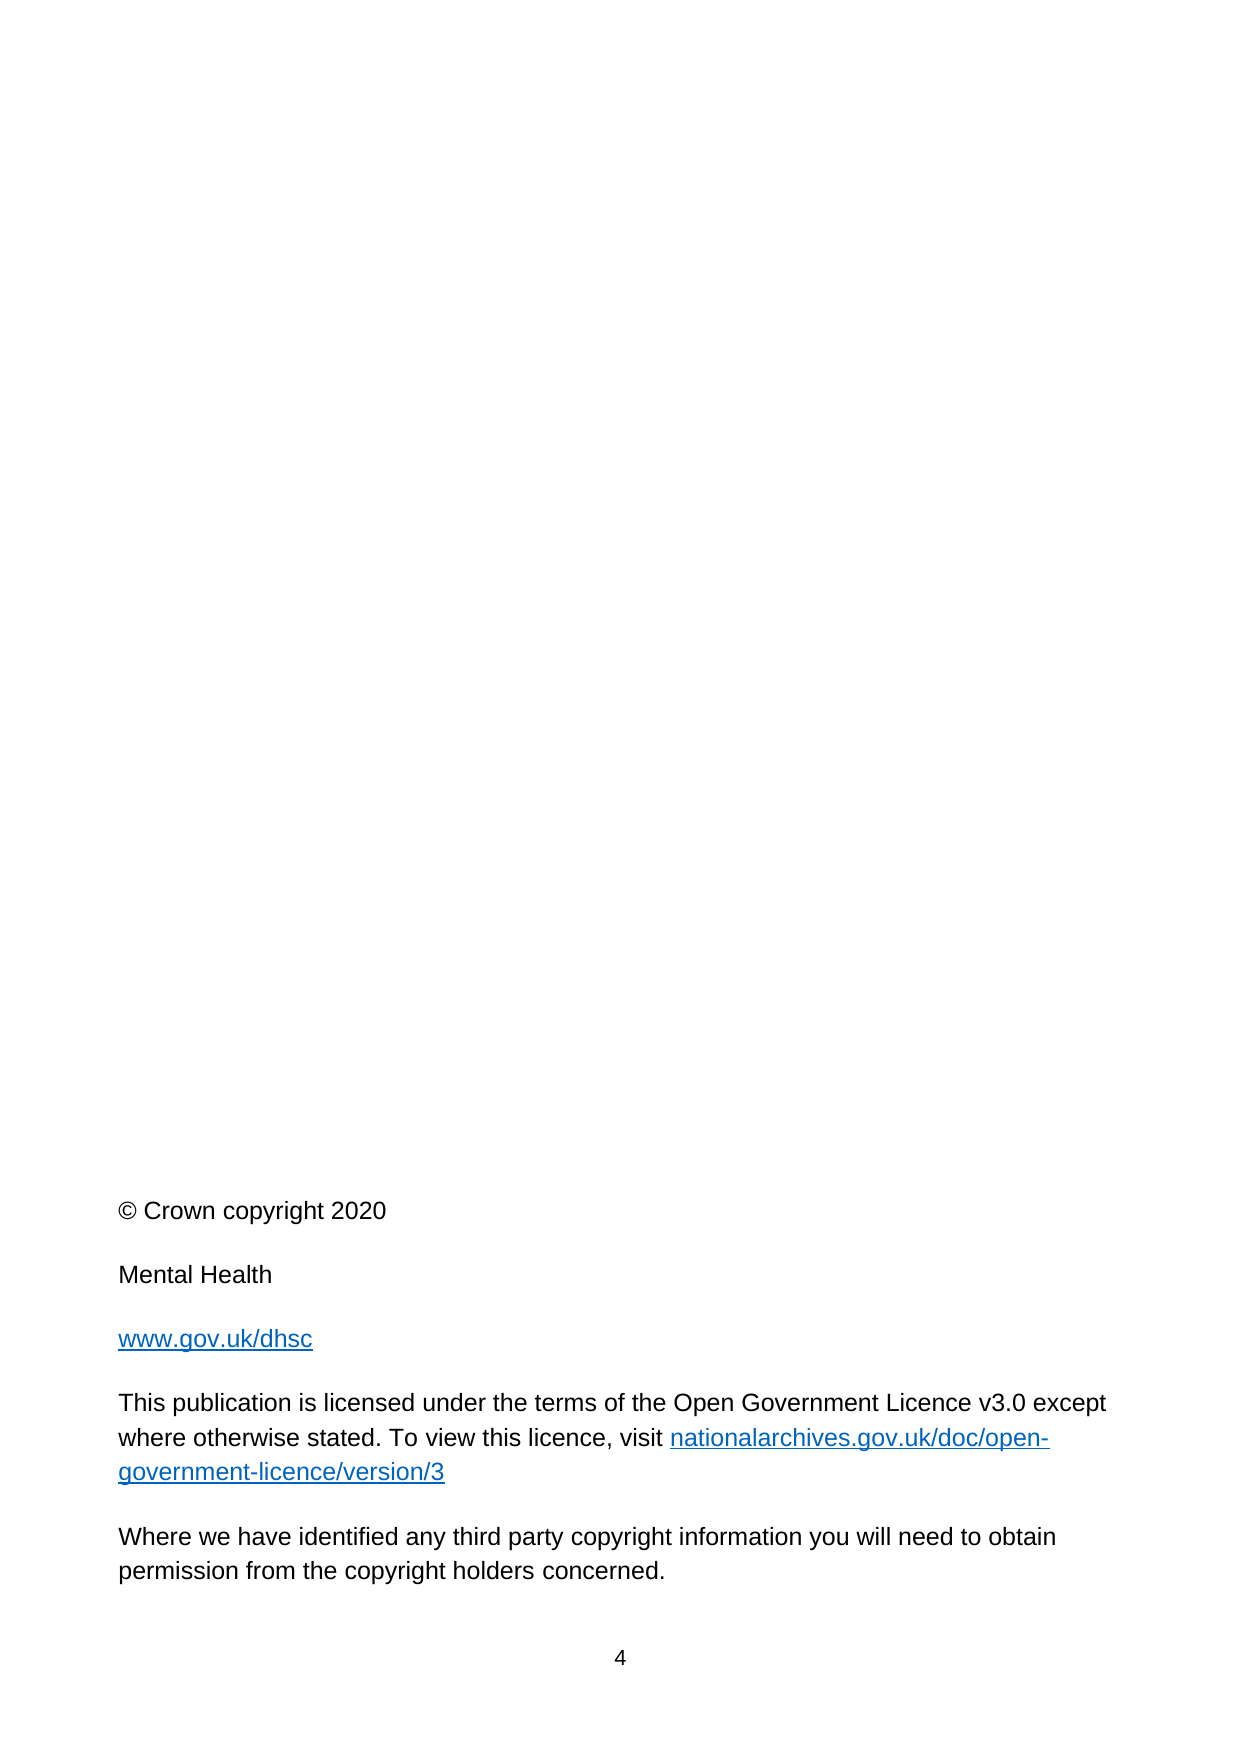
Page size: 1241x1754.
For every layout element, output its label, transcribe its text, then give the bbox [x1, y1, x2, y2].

text This publication is licensed under the terms of the Open Government Licence v3.0 except where otherwise stated. To view this licence, visit nationalarchives.gov.uk/doc/open-government-licence/version/3 [118, 1388, 1122, 1486]
text Where we have identified any third party copyright information you will need to obtain permission from the copyright holders concerned. [118, 1521, 1122, 1585]
text Mental Health [118, 1260, 1122, 1289]
text www.gov.uk/dhsc [118, 1324, 1122, 1353]
text © Crown copyright 2020 [118, 1196, 1122, 1225]
